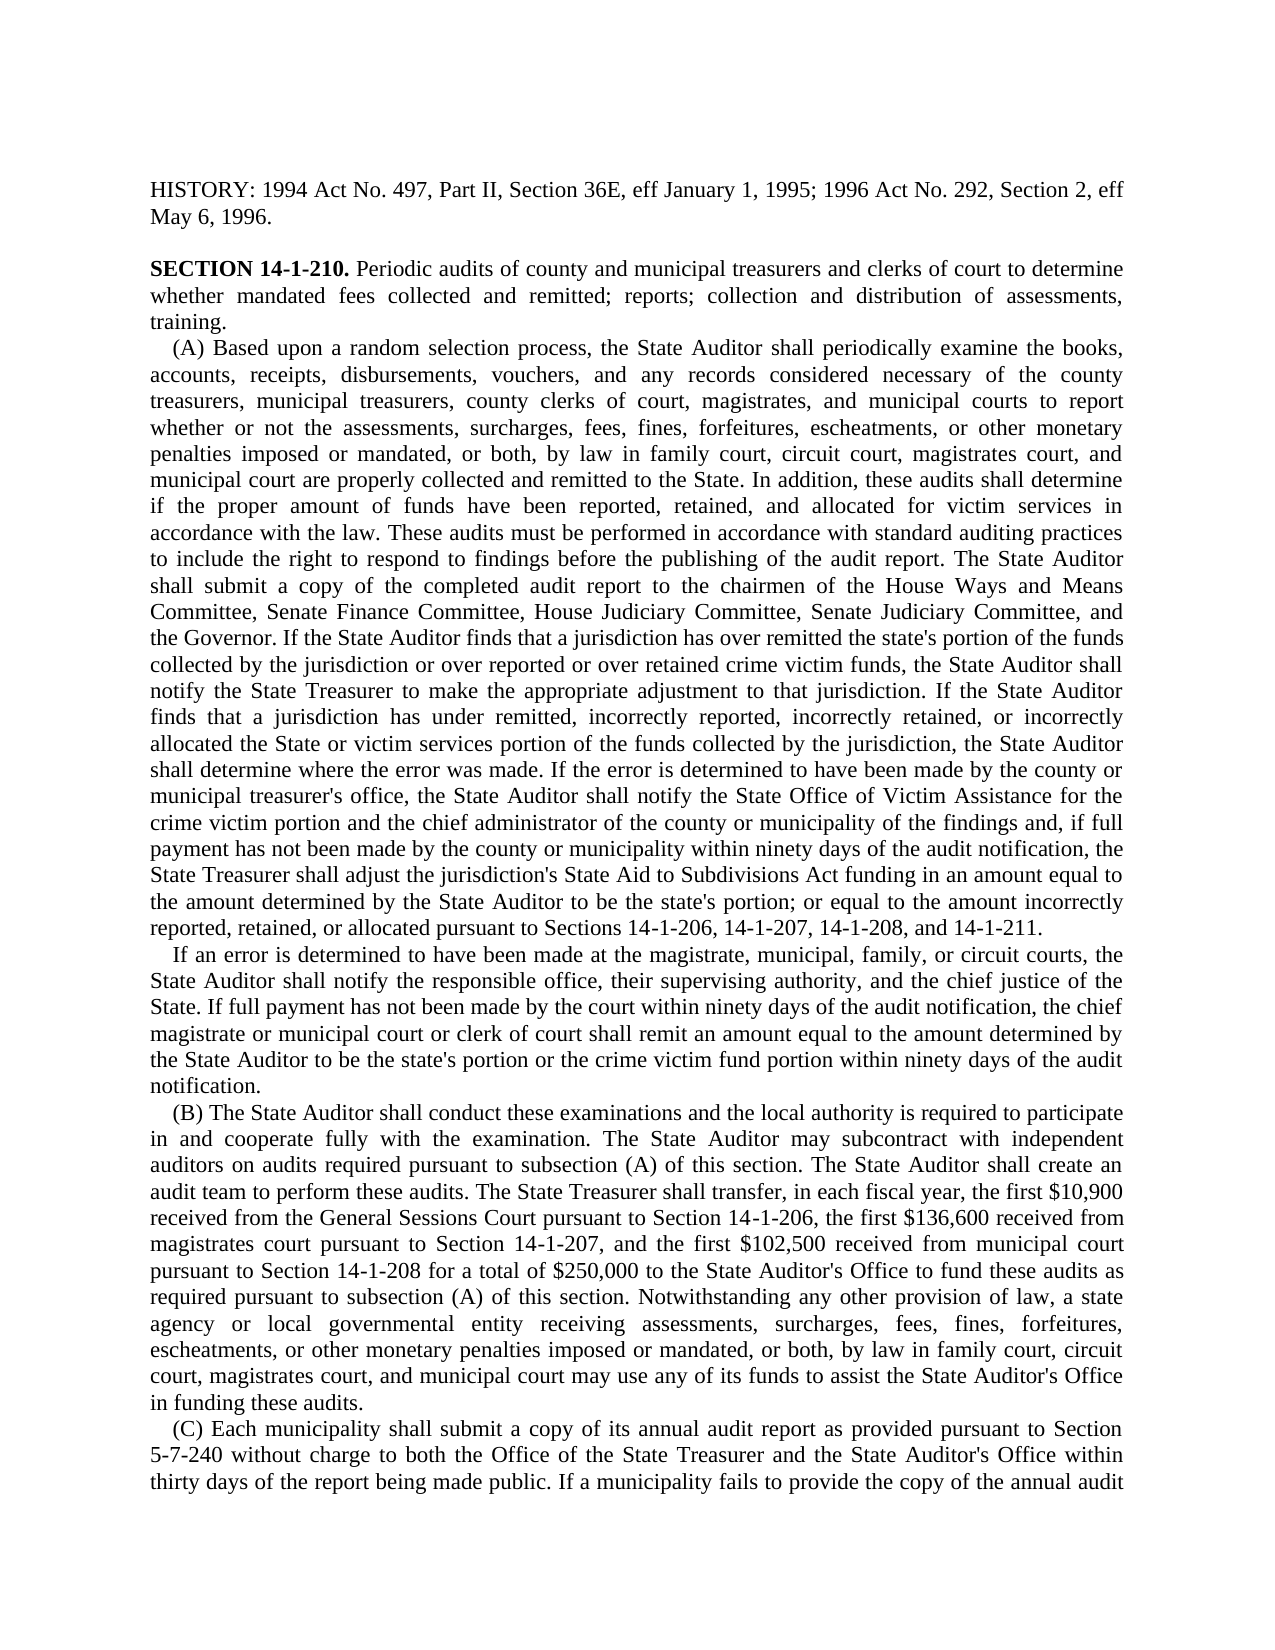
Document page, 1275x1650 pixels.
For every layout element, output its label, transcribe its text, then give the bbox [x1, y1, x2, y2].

text (A) Based upon a random selection process, the State Auditor shall periodically examine the books, accounts, receipts, disbursements, vouchers, and any records considered necessary of the county treasurers, municipal treasurers, county clerks of court, magistrates, and municipal courts to report whether or not the assessments, surcharges, fees, fines, forfeitures, escheatments, or other monetary penalties imposed or mandated, or both, by law in family court, circuit court, magistrates court, and municipal court are properly collected and remitted to the State. In addition, these audits shall determine if the proper amount of funds have been reported, retained, and allocated for victim services in accordance with the law. These audits must be performed in accordance with standard auditing practices to include the right to respond to findings before the publishing of the audit report. The State Auditor shall submit a copy of the completed audit report to the chairmen of the House Ways and Means Committee, Senate Finance Committee, House Judiciary Committee, Senate Judiciary Committee, and the Governor. If the State Auditor finds that a jurisdiction has over remitted the state's portion of the funds collected by the jurisdiction or over reported or over retained crime victim funds, the State Auditor shall notify the State Treasurer to make the appropriate adjustment to that jurisdiction. If the State Auditor finds that a jurisdiction has under remitted, incorrectly reported, incorrectly retained, or incorrectly allocated the State or victim services portion of the funds collected by the jurisdiction, the State Auditor shall determine where the error was made. If the error is determined to have been made by the county or municipal treasurer's office, the State Auditor shall notify the State Office of Victim Assistance for the crime victim portion and the chief administrator of the county or municipality of the findings and, if full payment has not been made by the county or municipality within ninety days of the audit notification, the State Treasurer shall adjust the jurisdiction's State Aid to Subdivisions Act funding in an amount equal to the amount determined by the State Auditor to be the state's portion; or equal to the amount incorrectly reported, retained, or allocated pursuant to Sections 14-1-206, 14-1-207, 14-1-208, and 14-1-211. [150, 334, 1125, 941]
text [150, 1415, 1125, 1494]
text HISTORY: 1994 Act No. 497, Part II, Section 36E, eff January 1, 1995; 1996 Act No. 292, Section 2, eff May 6, 1996. [150, 176, 1125, 229]
text (B) The State Auditor shall conduct these examinations and the local authority is required to participate in and cooperate fully with the examination. The State Auditor may subcontract with independent auditors on audits required pursuant to subsection (A) of this section. The State Auditor shall create an audit team to perform these audits. The State Treasurer shall transfer, in each fiscal year, the first $10,900 received from the General Sessions Court pursuant to Section 14-1-206, the first $136,600 received from magistrates court pursuant to Section 14-1-207, and the first $102,500 received from municipal court pursuant to Section 14-1-208 for a total of $250,000 to the State Auditor's Office to fund these audits as required pursuant to subsection (A) of this section. Notwithstanding any other provision of law, a state agency or local governmental entity receiving assessments, surcharges, fees, fines, forfeitures, escheatments, or other monetary penalties imposed or mandated, or both, by law in family court, circuit court, magistrates court, and municipal court may use any of its funds to assist the State Auditor's Office in funding these audits. [150, 1099, 1125, 1415]
text SECTION 14-1-210. Periodic audits of county and municipal treasurers and clerks of court to determine whether mandated fees collected and remitted; reports; collection and distribution of assessments, training. [150, 255, 1125, 334]
text If an error is determined to have been made at the magistrate, municipal, family, or circuit courts, the State Auditor shall notify the responsible office, their supervising authority, and the chief justice of the State. If full payment has not been made by the court within ninety days of the audit notification, the chief magistrate or municipal court or clerk of court shall remit an amount equal to the amount determined by the State Auditor to be the state's portion or the crime victim fund portion within ninety days of the audit notification. [150, 941, 1125, 1099]
